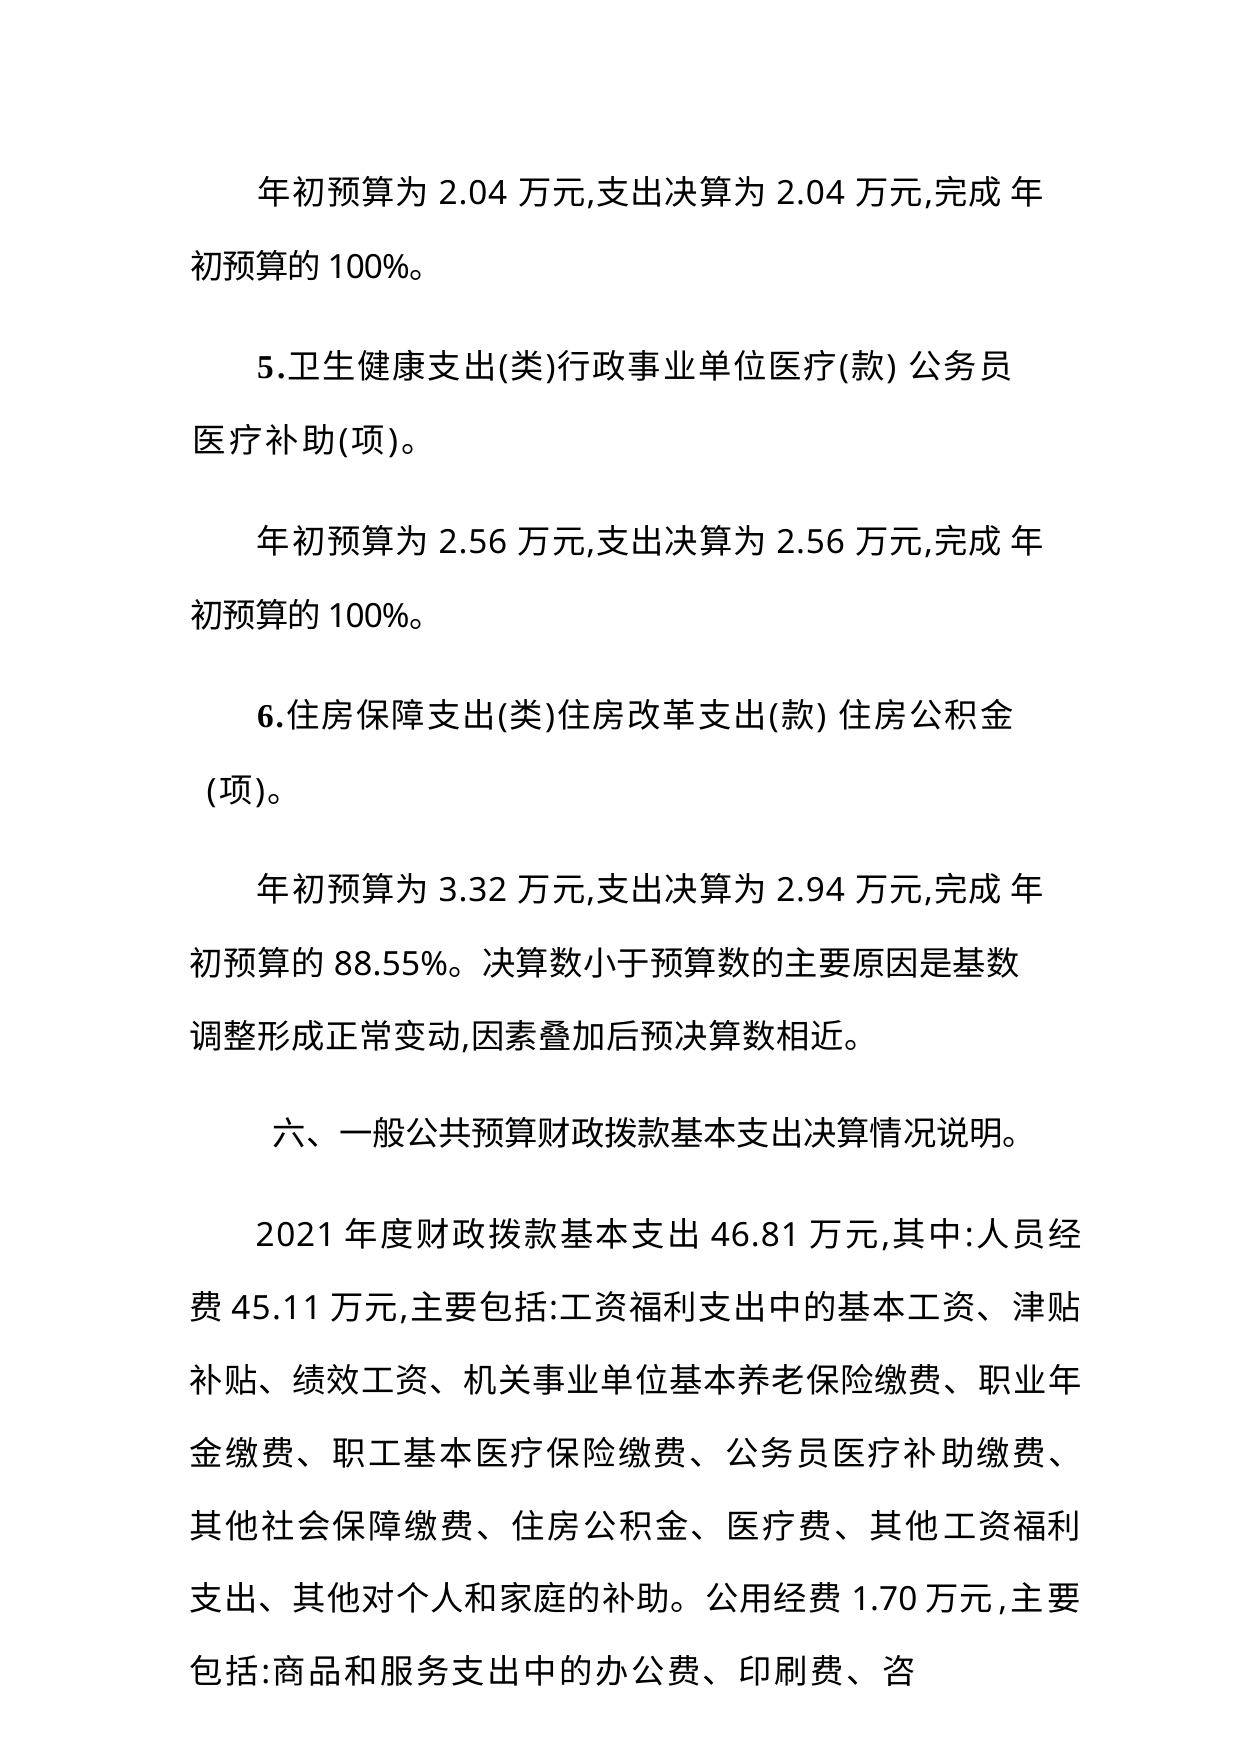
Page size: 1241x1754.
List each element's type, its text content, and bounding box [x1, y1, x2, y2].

text 5.卫生健康支出(类)行政事业单位医疗(款) 公务员 医疗补助(项)。 [192, 340, 1049, 463]
text 6.住房保障支出(类)住房改革支出(款) 住房公积金 (项)。 [206, 688, 1050, 812]
text 年初预算为 3.32 万元,支出决算为 2.94 万元,完成 年初预算的 88.55%。决算数小于预算数的主要原因是基数 调整形成正常变动,因素叠加后预决算数相近。 [189, 863, 1054, 1058]
text 2021年度财政拨款基本支出46.81万元,其中:人员经费45.11万元,主要包括:工资福利支出中的基本工资、津贴补贴、绩效工资、机关事业单位基本养老保险缴费、职业年金缴费、职工基本医疗保险缴费、公务员医疗补助缴费、其他社会保障缴费、住房公积金、医疗费、其他工资福利支出、其他对个人和家庭的补助。公用经费1.70万元,主要包括:商品和服务支出中的办公费、印刷费、咨 [189, 1208, 1081, 1694]
text 年初预算为 2.04 万元,支出决算为 2.04 万元,完成 年初预算的 100%。 [190, 166, 1054, 288]
text 六、一般公共预算财政拨款基本支出决算情况说明。 [273, 1110, 1081, 1154]
text 年初预算为 2.56 万元,支出决算为 2.56 万元,完成 年初预算的 100%。 [190, 514, 1054, 637]
